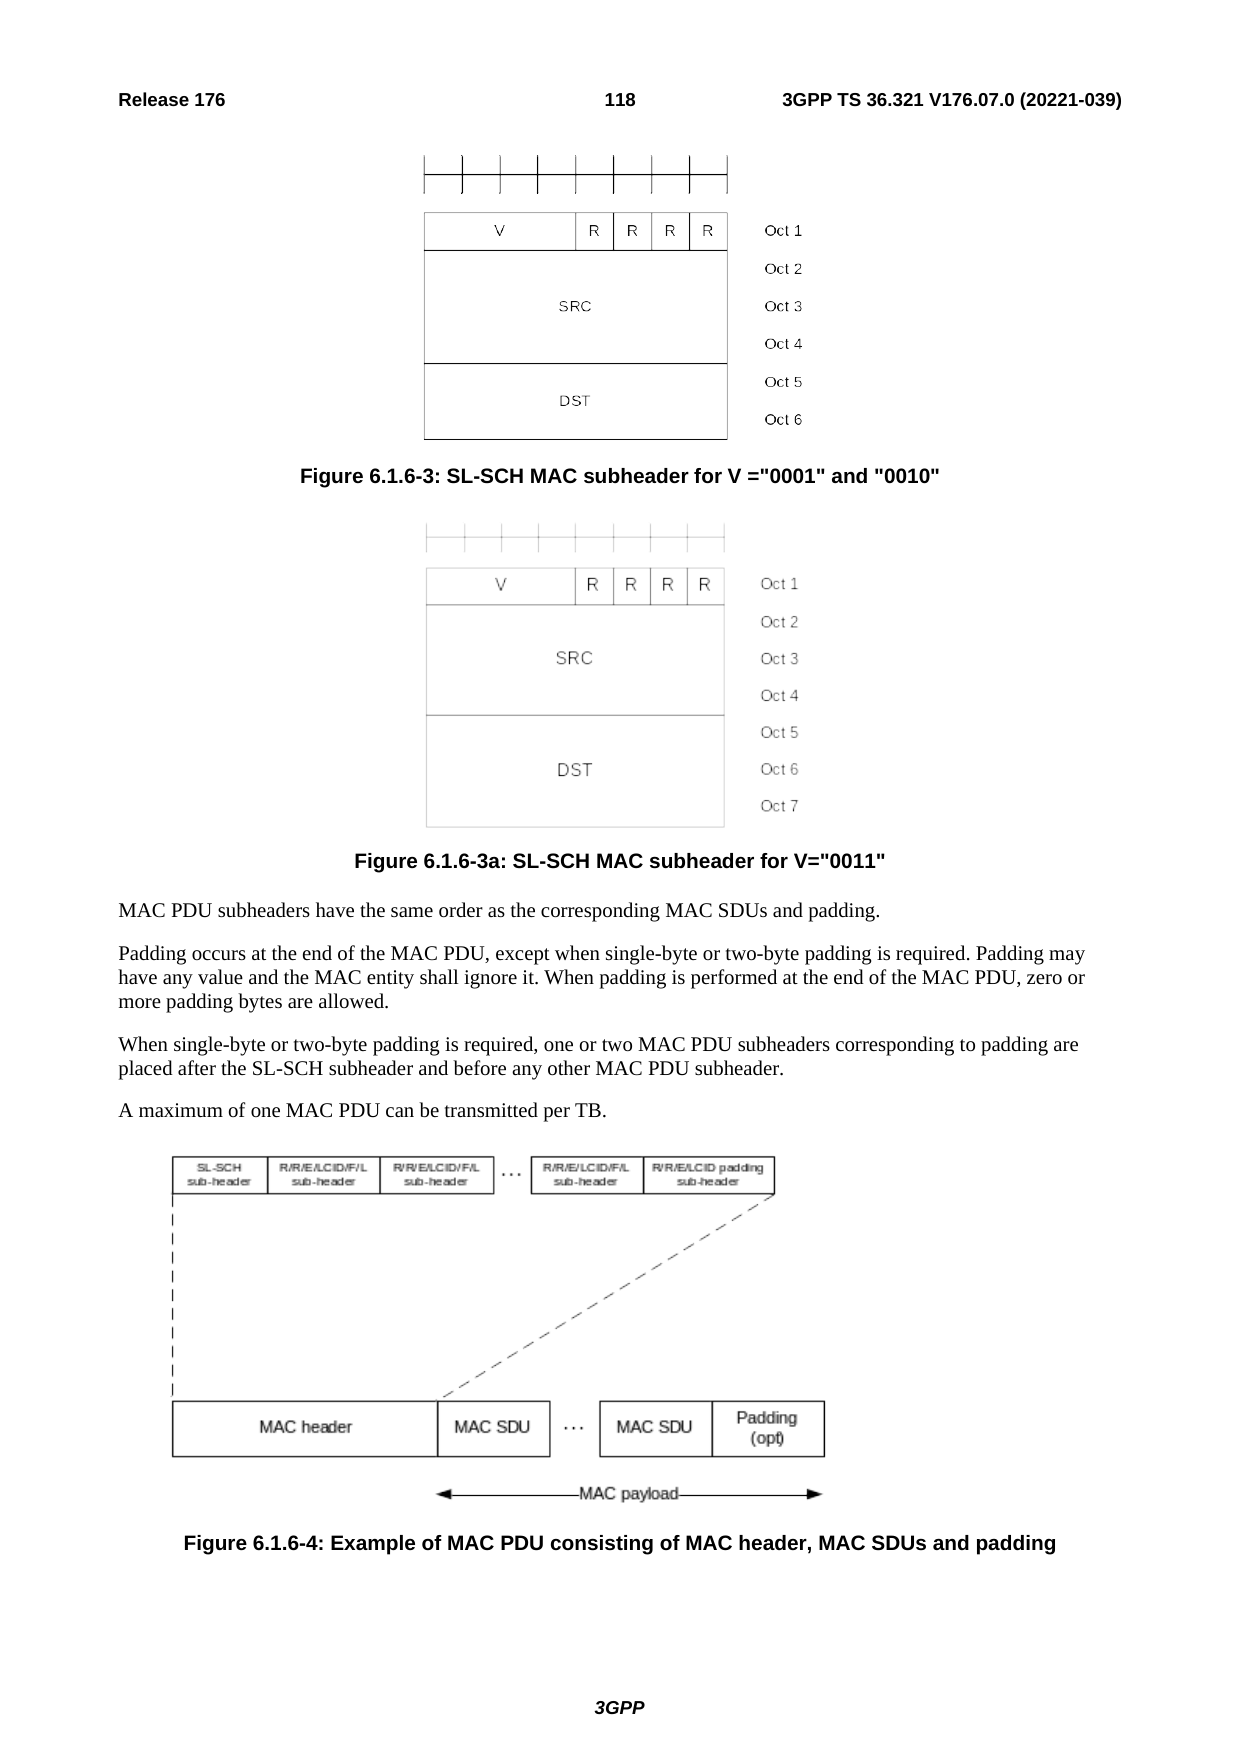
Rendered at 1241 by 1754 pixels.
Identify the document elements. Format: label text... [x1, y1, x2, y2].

text Padding occurs at the end of the MAC PDU, except when single-byte or two-byte padding is required. Padding may have any value and the MAC entity shall ignore it. When padding is performed at the end of the MAC PDU, zero or more padding bytes are allowed. [118, 941, 1122, 1013]
text Figure 6.1.6-3a: SL-SCH MAC subheader for V="0011" [118, 849, 1122, 873]
text Figure 6.1.6-4: Example of MAC PDU consisting of MAC header, MAC SDUs and padding [118, 1530, 1122, 1554]
text MAC PDU subheaders have the same order as the corresponding MAC SDUs and padding. [118, 898, 1122, 922]
text When single-byte or two-byte padding is required, one or two MAC PDU subheaders corresponding to padding are placed after the SL-SCH subheader and before any other MAC PDU subheader. [118, 1032, 1122, 1080]
text A maximum of one MAC PDU can be transmitted per TB. [118, 1098, 1122, 1122]
text Figure 6.1.6-3: SL-SCH MAC subheader for V ="0001" and "0010" [118, 464, 1122, 488]
